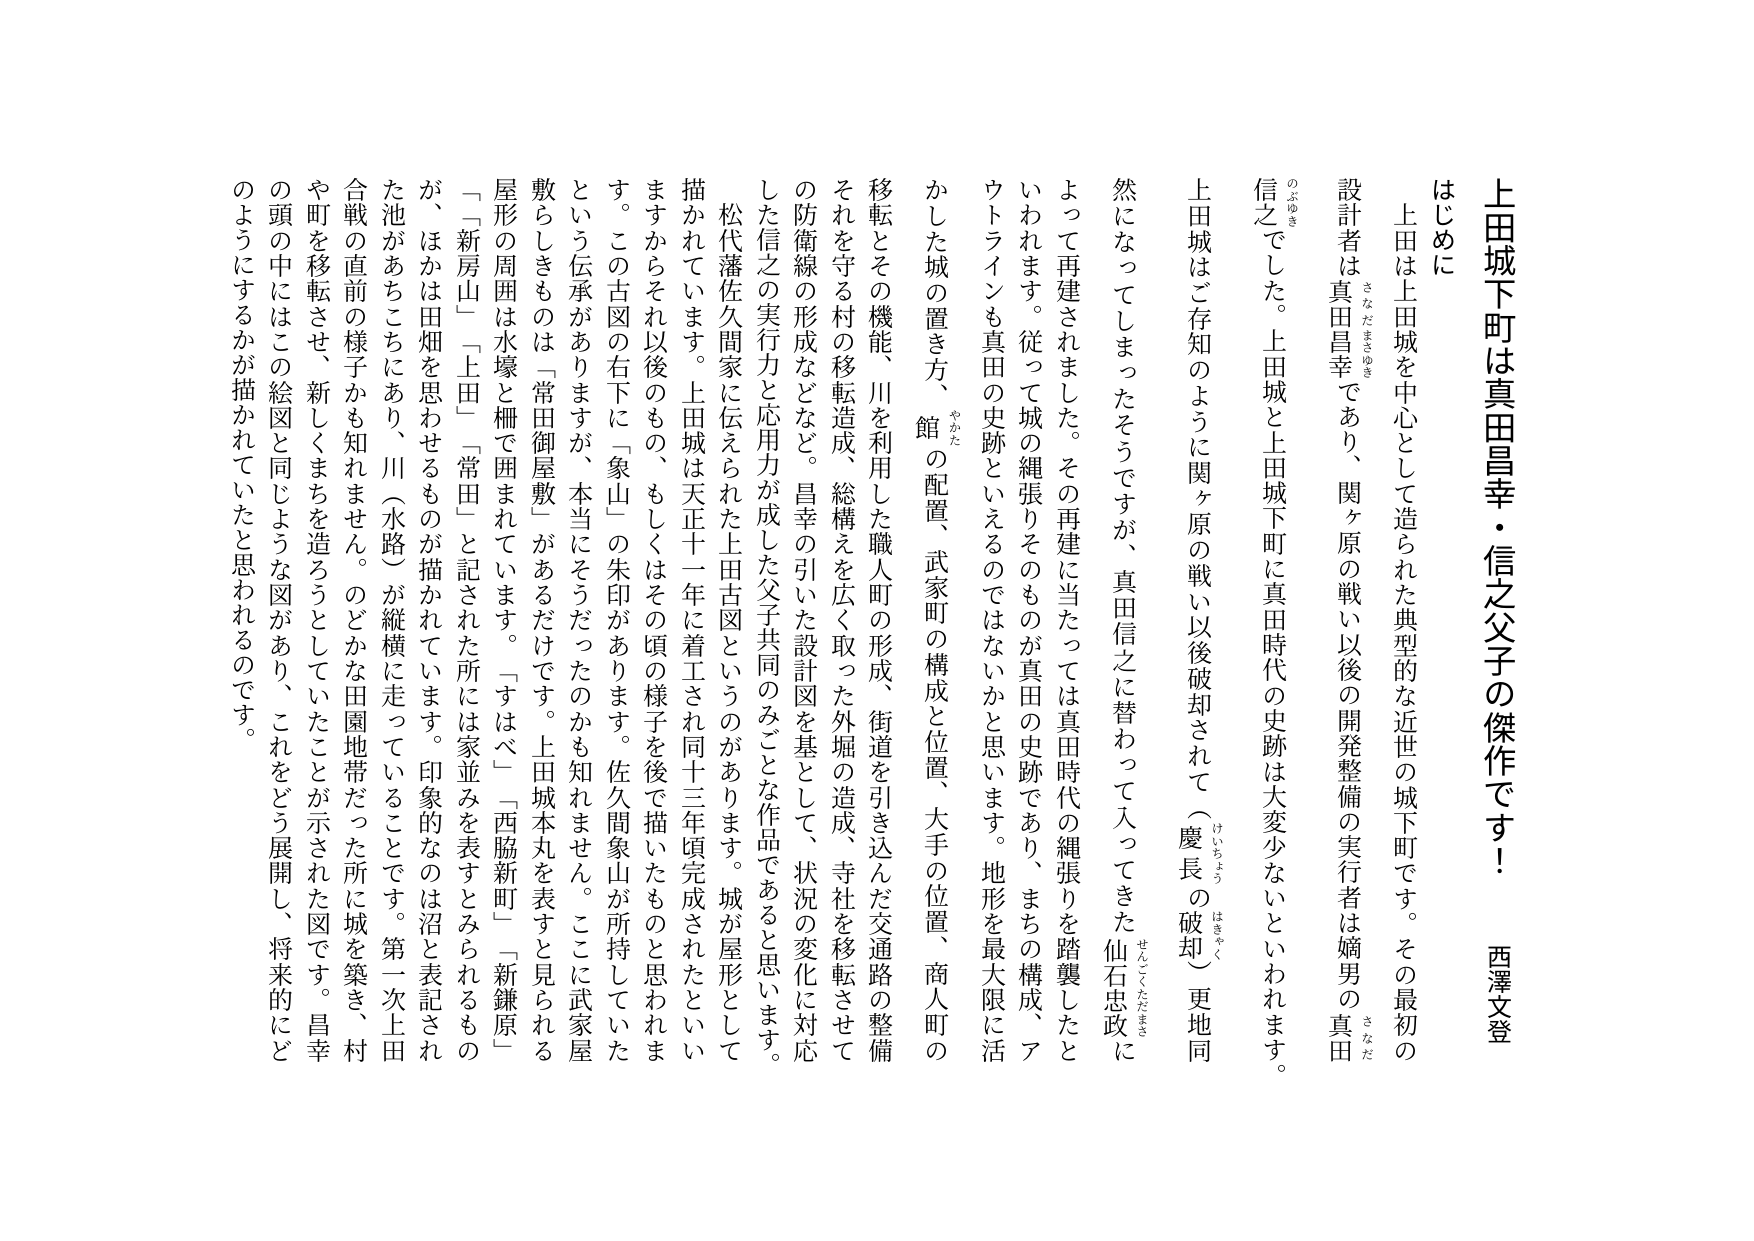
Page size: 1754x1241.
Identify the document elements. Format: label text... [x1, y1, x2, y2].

text 松代藩佐久間家に伝えられた上田古図というのがあります。城が屋形として描かれています。上田城は天正十一年に着工され同十三年頃完成されたといいますからそれ以後のもの、もしくはその頃の様子を後で描いたものと思われます。この古図の右下に「象山」の朱印があります。佐久間象山が所持していたという伝承がありますが、本当にそうだったのかも知れません。ここに武家屋敷らしきものは「常田御屋敷」があるだけです。上田城本丸を表すと見られる屋形の周囲は水壕と柵で囲まれています。「すはべ」「西脇新町」「新鎌原」「「新房山」「上田」「常田」と記された所には家並みを表すとみられるものが、ほかは田畑を思わせるものが描かれています。印象的なのは沼と表記された池があちこちにあり、川（水路）が縦横に走っていることです。第一次上田合戦の直前の様子かも知れません。のどかな田園地帯だった所に城を築き、村や町を移転させ、新しくまちを造ろうとしていたことが示された図です。昌幸の頭の中にはこの絵図と同じような図があり、これをどう展開し、将来的にどのようにするかが描かれていたと思われるのです。 [225, 177, 750, 1063]
text はじめに [1425, 177, 1462, 1063]
text 上田城下町は真田昌幸・信之父子の傑作です！ 西澤文登 [1462, 177, 1537, 1063]
text 上田は上田城を中心として造られた典型的な近世の城下町です。その最初の設計者はであり、関ヶ原の戦い以後の開発整備の実行者は嫡男のでした。上田城と上田城下町に真田時代の史跡は大変少ないといわれます。上田城はご存知のように関ヶ原の戦い以後破却されて（の）更地同然になってしまったそうですが、真田信之に替わって入ってきたによって再建されました。その再建に当たっては真田時代の縄張りを踏襲したといわれます。従って城の縄張りそのものが真田の史跡であり、まちの構成、アウトラインも真田の史跡といえるのではないかと思います。地形を最大限に活かした城の置き方、の配置、武家町の構成と位置、大手の位置、商人町の移転とその機能、川を利用した職人町の形成、街道を引き込んだ交通路の整備、それを守る村の移転造成、総構えを広く取った外堀の造成、寺社を移転させての防衛線の形成などなど。昌幸の引いた設計図を基として、状況の変化に対応した信之の実行力と応用力が成した父子共同のみごとな作品であると思います。 [750, 177, 1425, 1063]
